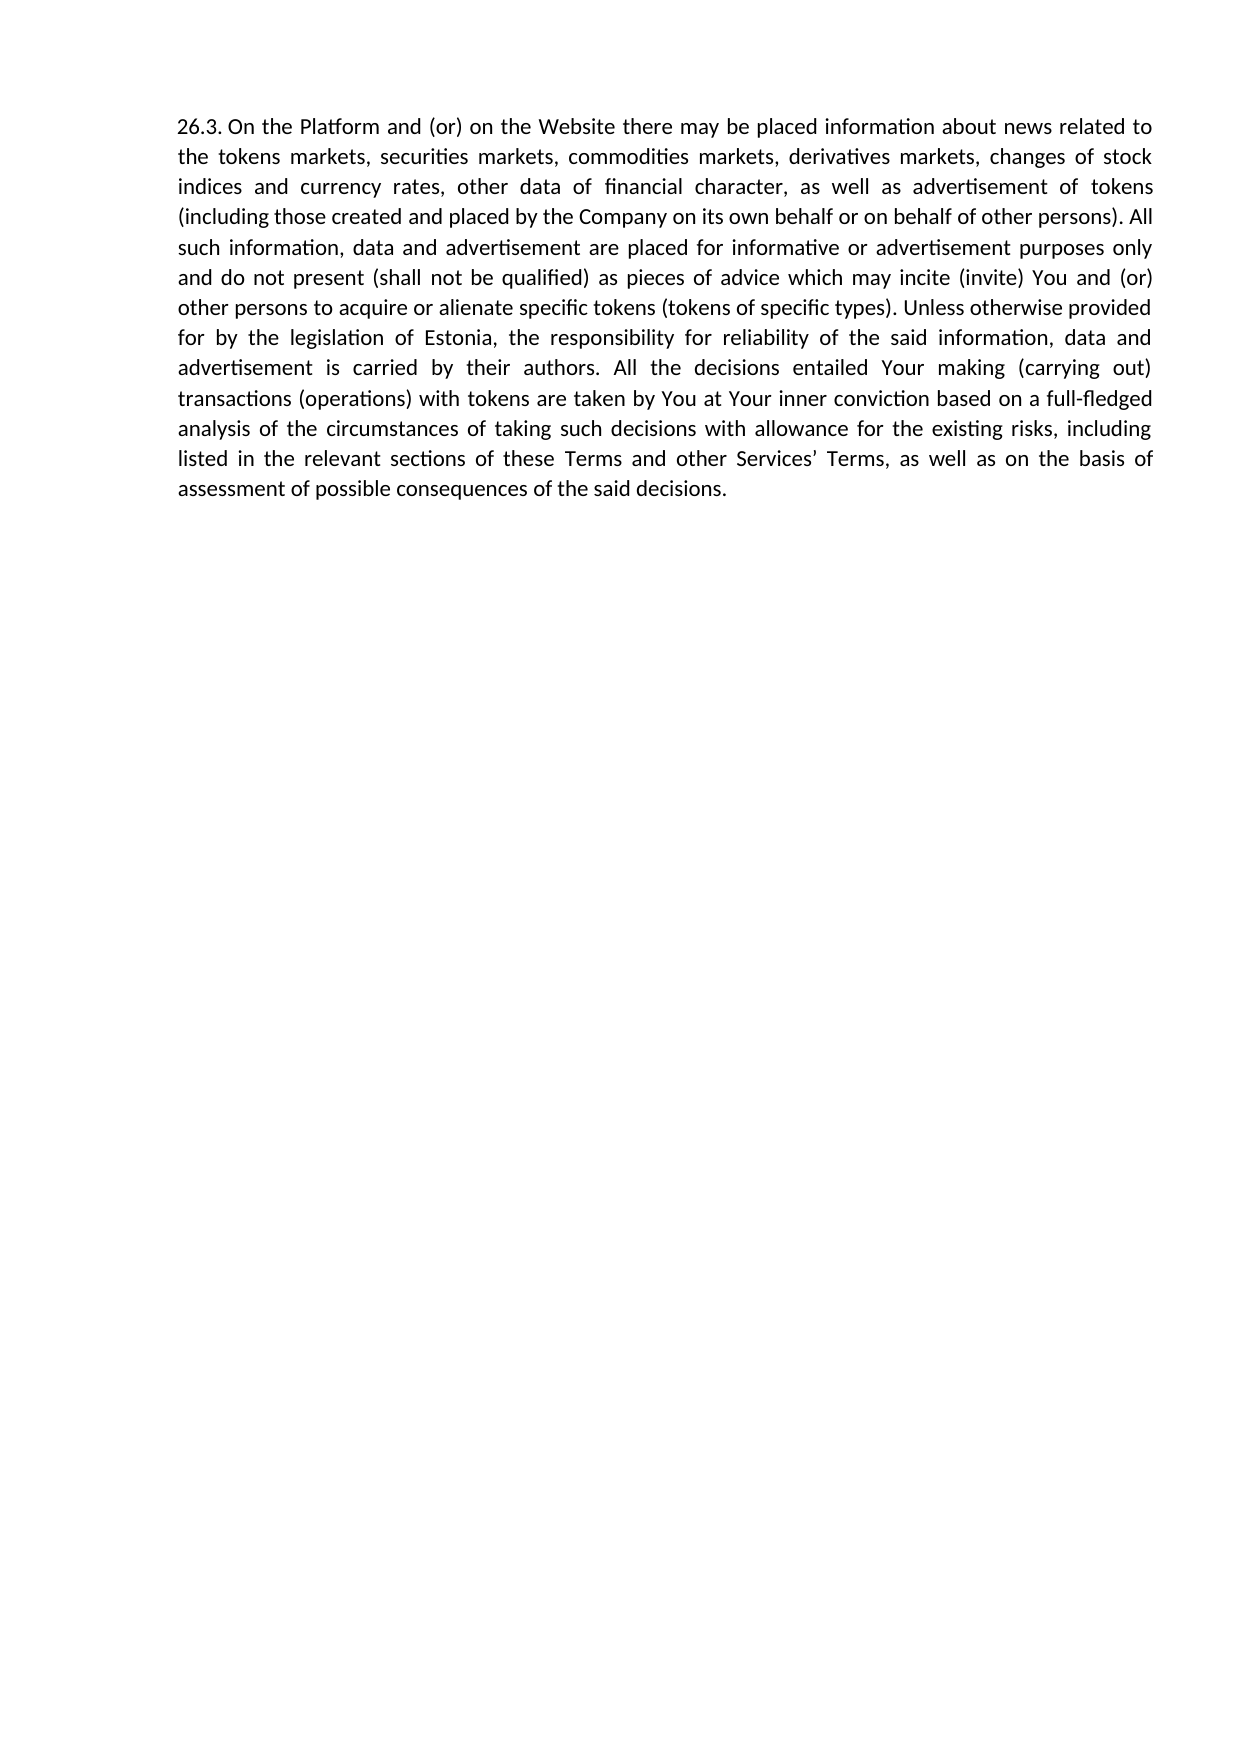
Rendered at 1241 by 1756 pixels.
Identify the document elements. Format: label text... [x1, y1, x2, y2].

list On the Platform and (or) on the Website there may be placed information about news related to the tokens markets, securities markets, commodities markets, derivatives markets, changes of stock indices and currency rates, other data of financial character, as well as advertisement of tokens (including those created and placed by the Company on its own behalf or on behalf of other persons). All such information, data and advertisement are placed for informative or advertisement purposes only and do not present (shall not be qualified) as pieces of advice which may incite (invite) You and (or) other persons to acquire or alienate specific tokens (tokens of specific types). Unless otherwise provided for by the legislation of Estonia, the responsibility for reliability of the said information, data and advertisement is carried by their authors. All the decisions entailed Your making (carrying out) transactions (operations) with tokens are taken by You at Your inner conviction based on a full-fledged analysis of the circumstances of taking such decisions with allowance for the existing risks, including listed in the relevant sections of these Terms and other Services’ Terms, as well as on the basis of assessment of possible consequences of the said decisions. [177, 112, 1154, 502]
